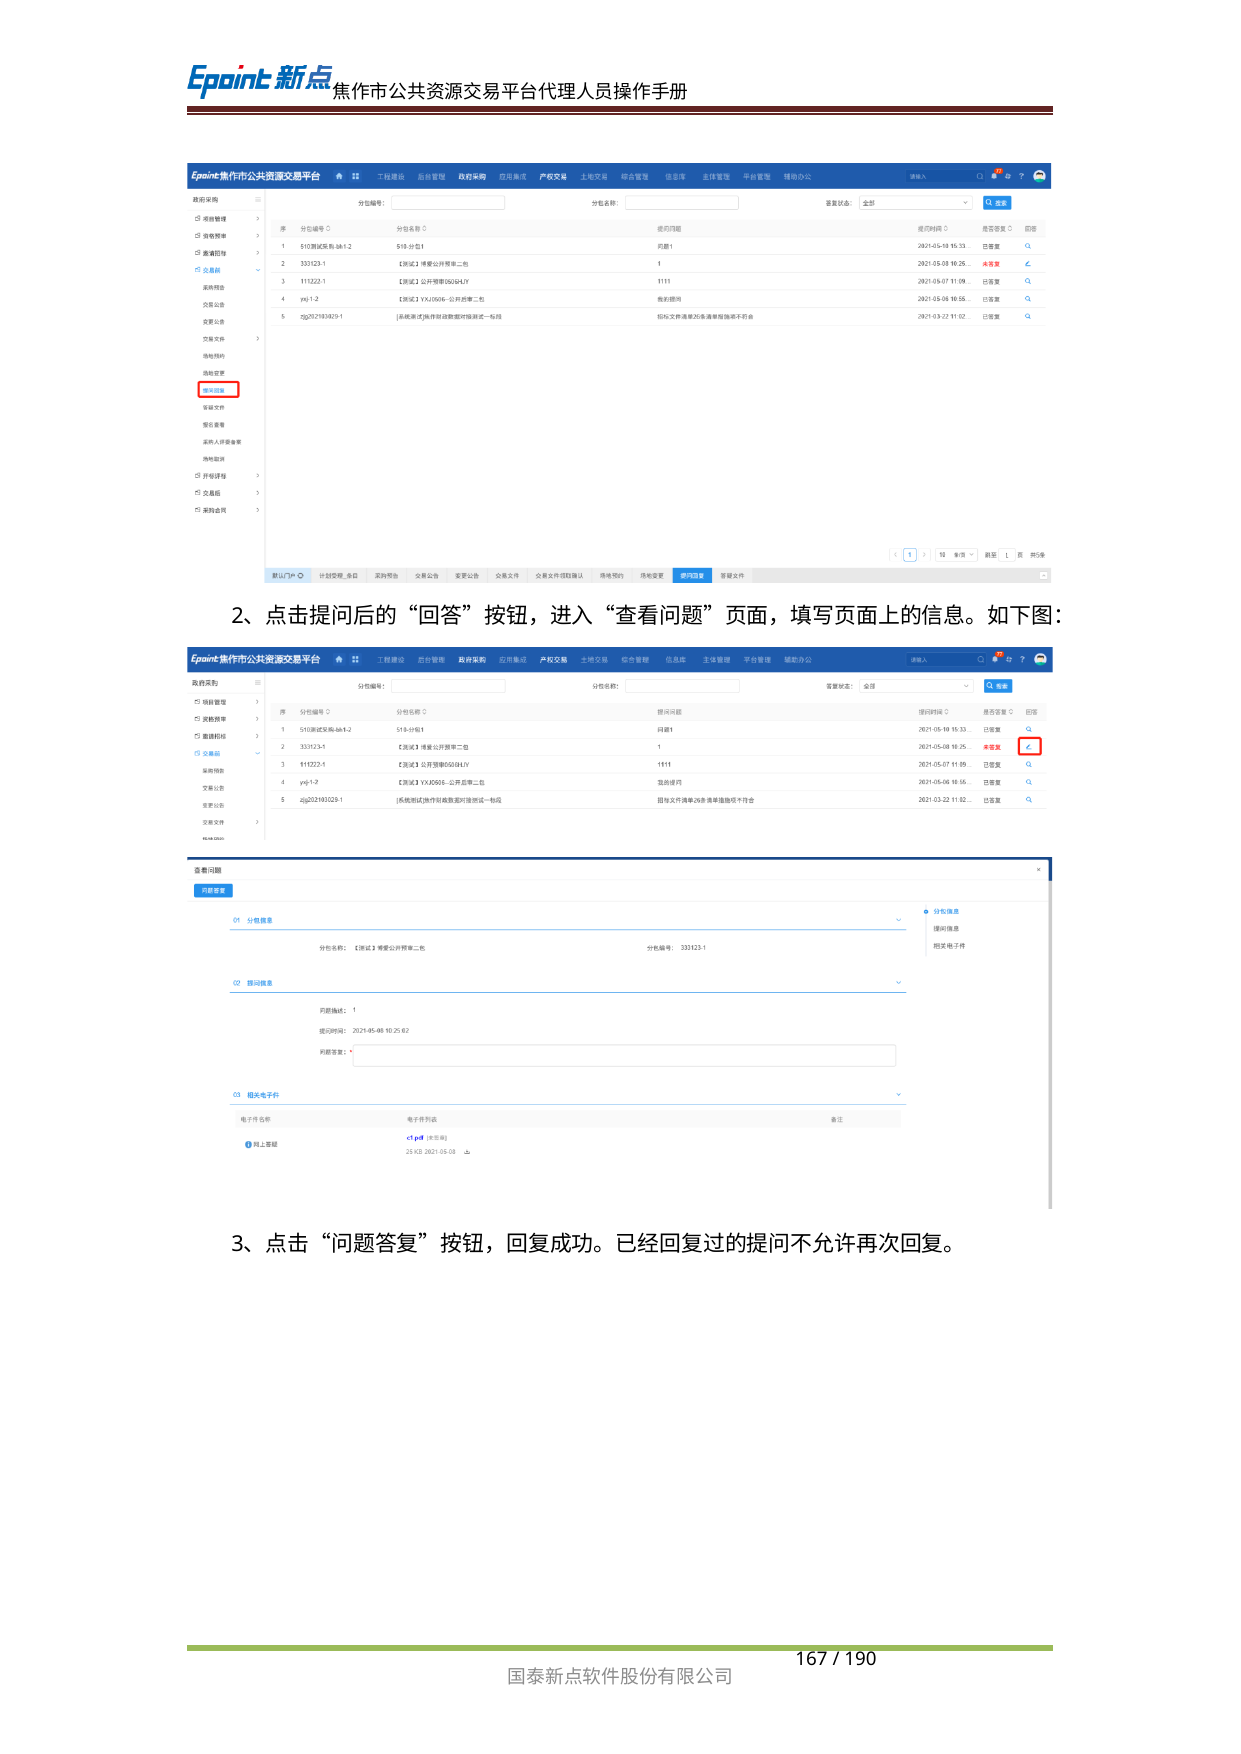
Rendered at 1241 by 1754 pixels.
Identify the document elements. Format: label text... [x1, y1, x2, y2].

picture [187, 163, 1052, 583]
text 2、点击提问后的“回答”按钮，进入“查看问题”页面，填写页面上的信息。如下图： [187, 598, 1053, 630]
text 3、点击“问题答复”按钮，回复成功。已经回复过的提问不允许再次回复。 [187, 1225, 1053, 1258]
picture [187, 857, 1053, 1209]
picture [187, 647, 1053, 840]
picture [187, 65, 333, 99]
